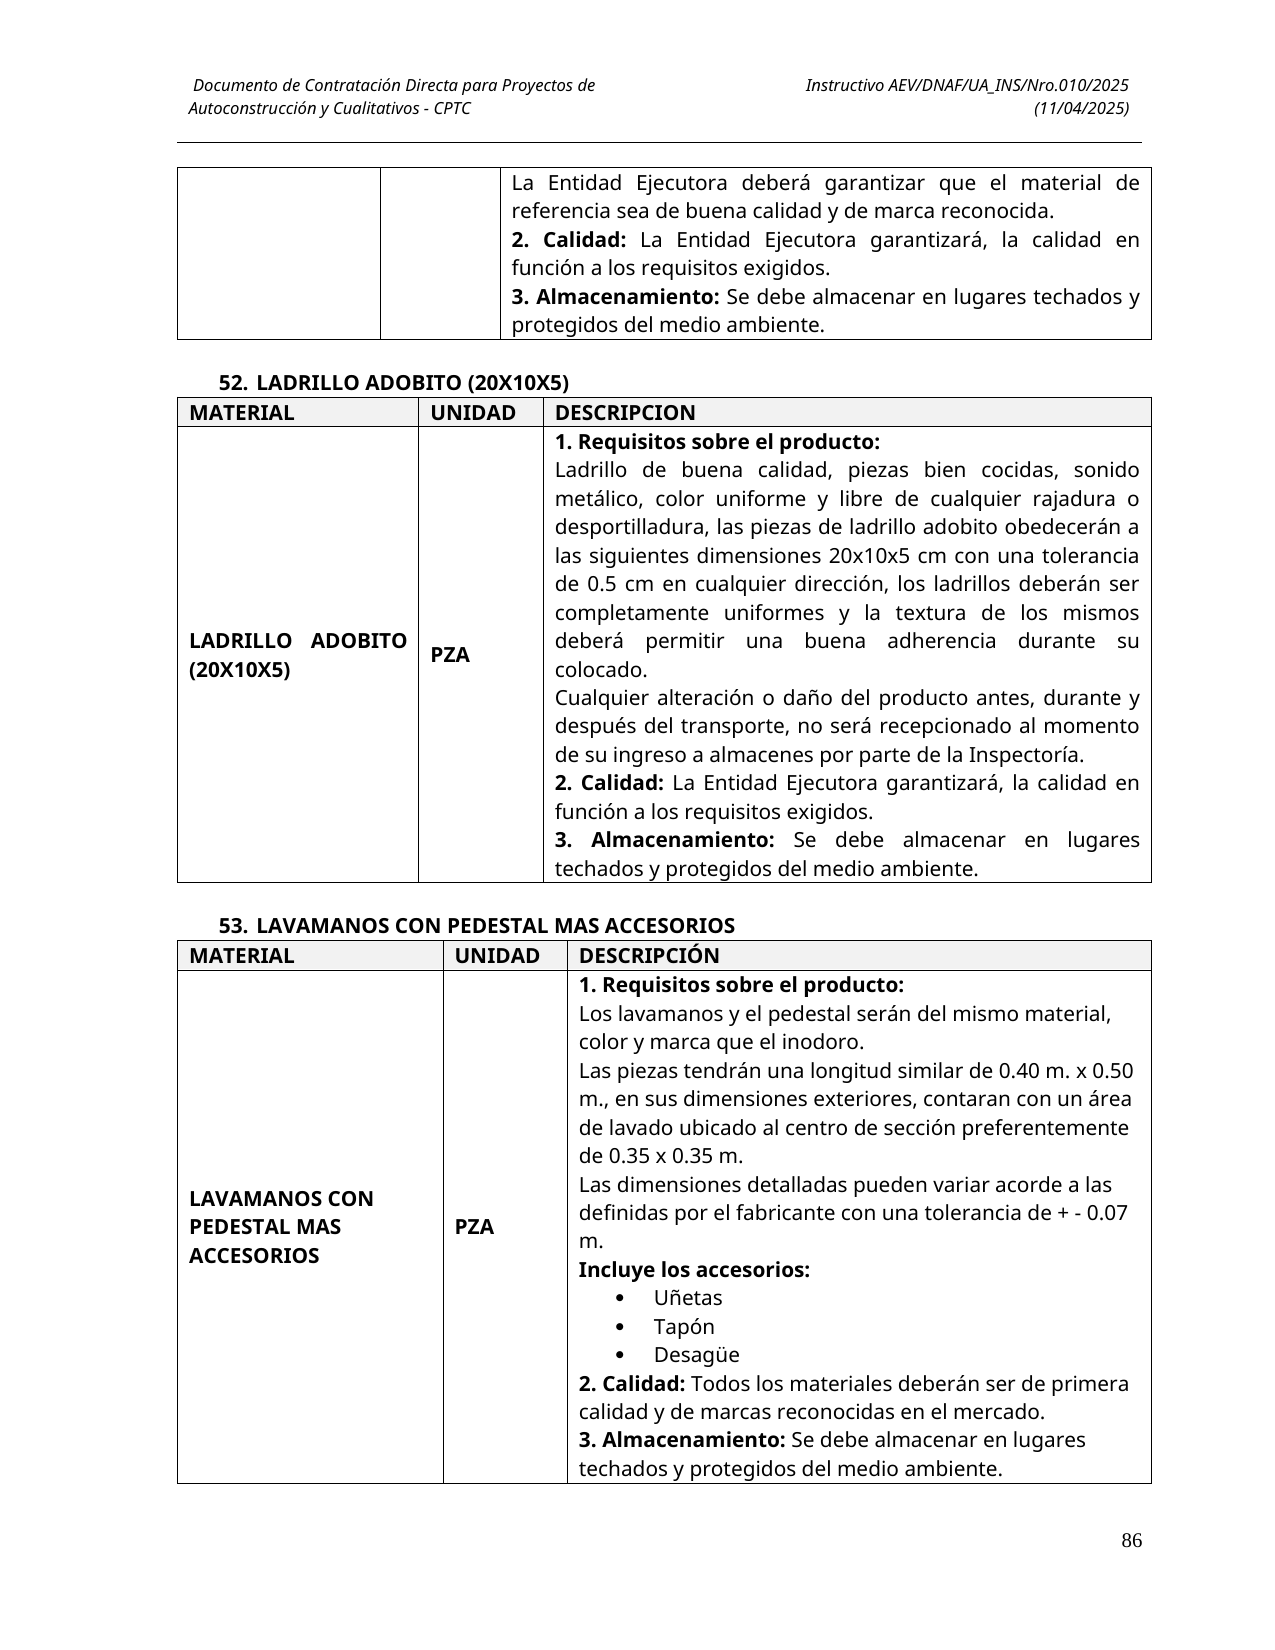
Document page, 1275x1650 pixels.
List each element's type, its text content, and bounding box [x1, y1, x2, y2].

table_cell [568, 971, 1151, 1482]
list LADRILLO ADOBITO (20X10X5) [219, 368, 1142, 397]
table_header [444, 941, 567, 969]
list LAVAMANOS CON PEDESTAL MAS ACCESORIOS [219, 912, 1142, 940]
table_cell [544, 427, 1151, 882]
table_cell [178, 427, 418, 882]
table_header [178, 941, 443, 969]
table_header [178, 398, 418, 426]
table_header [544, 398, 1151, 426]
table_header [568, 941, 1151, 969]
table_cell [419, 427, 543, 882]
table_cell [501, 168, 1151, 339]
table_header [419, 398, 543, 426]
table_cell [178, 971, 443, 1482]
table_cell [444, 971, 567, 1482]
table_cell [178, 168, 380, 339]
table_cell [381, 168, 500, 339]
